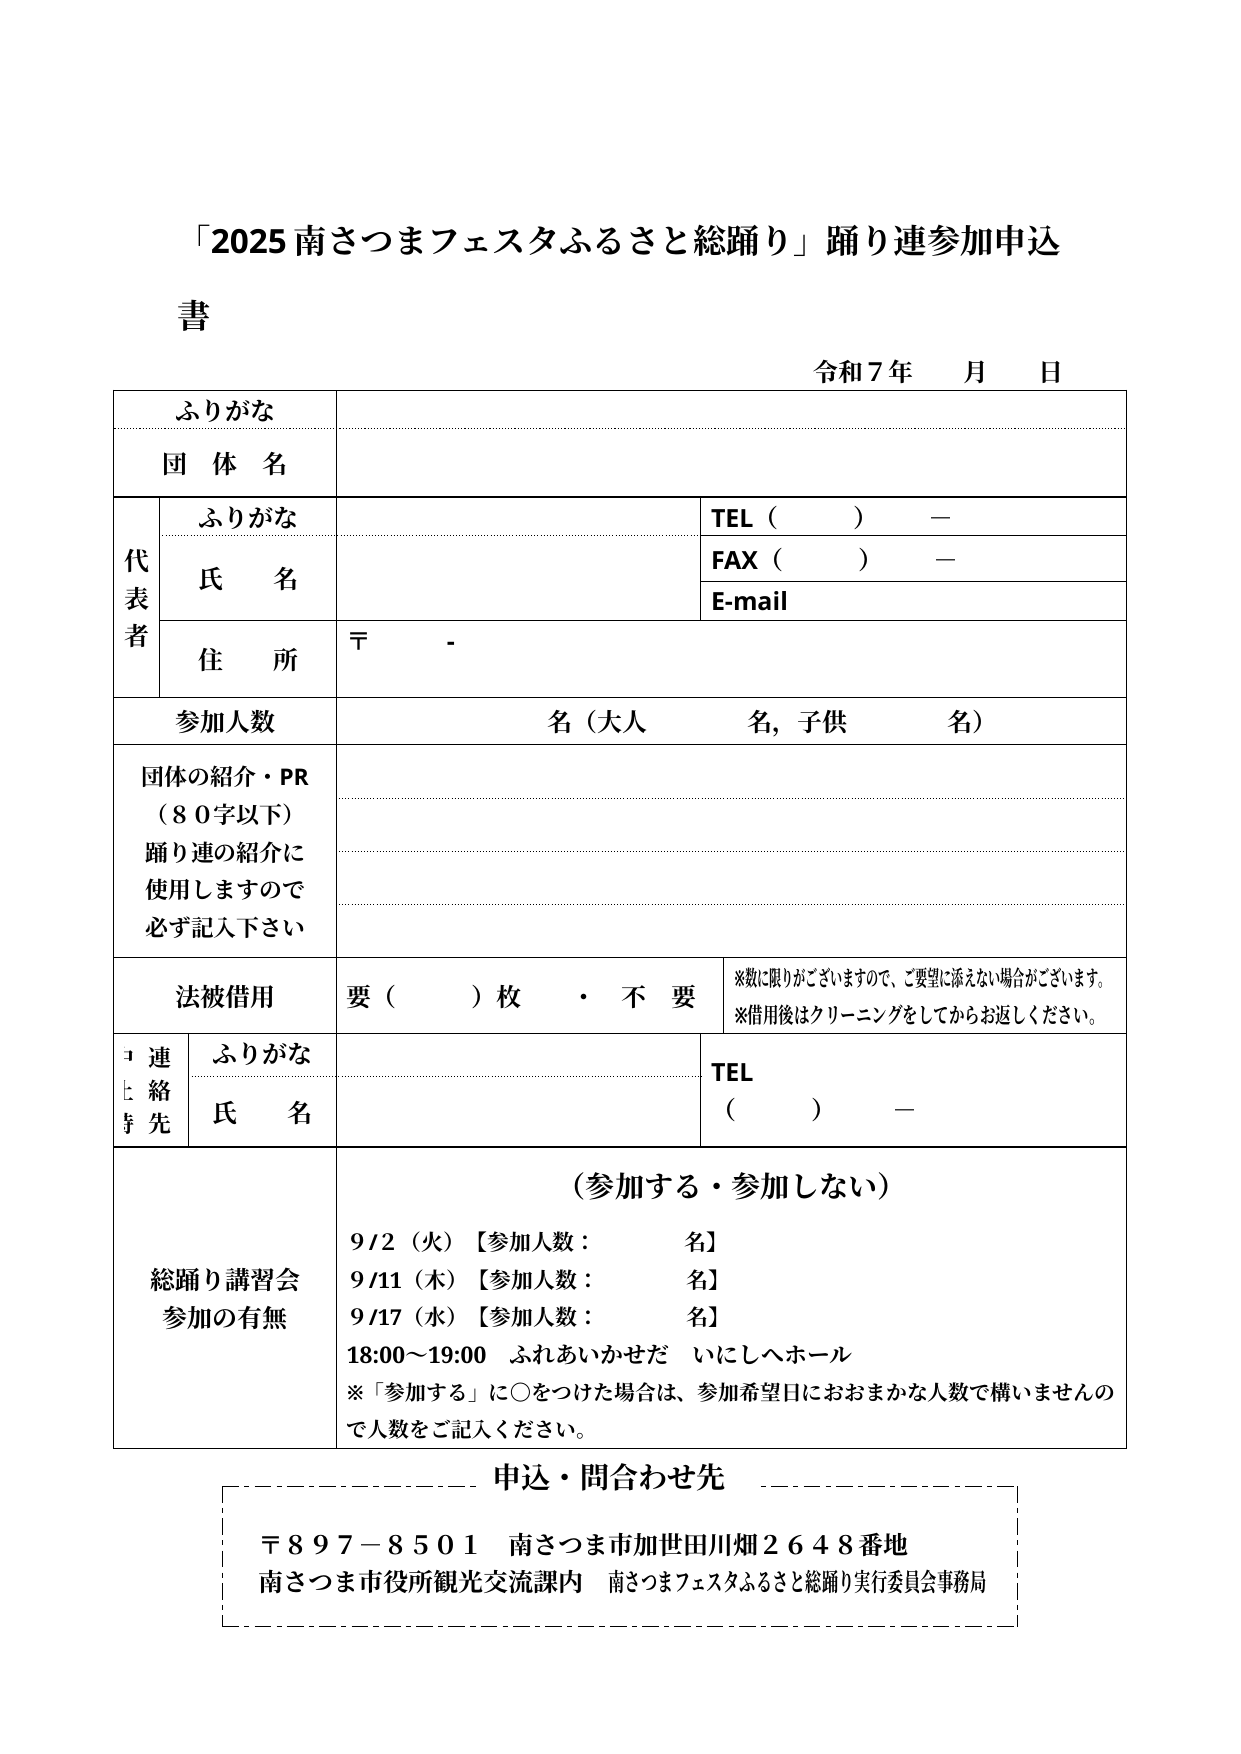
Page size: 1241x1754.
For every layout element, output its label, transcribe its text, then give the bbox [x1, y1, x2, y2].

table_cell [337, 904, 1126, 957]
table_cell ふりがな [160, 498, 336, 535]
table_cell [337, 1034, 700, 1076]
table_cell ふりがな [189, 1034, 336, 1076]
table_cell 団 体 名 [114, 428, 336, 496]
table_cell （参加する・参加しない） ９/２（火）【参加人数： 名】 ９/11（木）【参加人数： 名】 ９/17（水）【参加人数： 名】 18:00～19:00 ふれあいかせだ いにしへホール ※「参加する」に〇をつけた場合は、参加希望日におおまかな人数で構いませんので人数をご記入ください。 [337, 1148, 1126, 1447]
table_cell TEL （ ） － [701, 1034, 1126, 1146]
table_cell [337, 798, 1126, 851]
table_cell 〒 - [337, 621, 1126, 697]
table_cell ※数に限りがございますので、ご要望に添えない場合がございます。 ※借用後はクリーニングをしてからお返しください。 [724, 958, 1126, 1033]
table_cell [337, 745, 1126, 797]
table_cell 団体の紹介・PR （８０字以下） 踊り連の紹介に 使用しますので 必ず記入下さい [114, 745, 336, 957]
text 令和７年 月 日 [177, 352, 1063, 389]
table_cell 名（大人 名，子供 名） [337, 698, 1126, 744]
table_cell [337, 498, 700, 535]
table_cell 代表者 [114, 498, 159, 697]
table_cell [337, 428, 1126, 496]
table_cell TEL（ ） － [701, 498, 1126, 535]
table_cell FAX（ ） － [701, 536, 1126, 581]
table_cell 参加人数 [114, 698, 336, 744]
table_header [223, 1486, 1017, 1626]
table_cell 法被借用 [114, 958, 336, 1033]
text 「2025南さつまフェスタふるさと総踊り」踊り連参加申込書 [177, 202, 1063, 352]
table_cell 総踊り講習会 参加の有無 [114, 1148, 336, 1447]
table_header [337, 391, 1126, 428]
table_cell [337, 1076, 700, 1146]
table_cell 要（ ）枚 ・ 不 要 [337, 958, 723, 1033]
table_cell E-mail [701, 582, 1126, 620]
table_cell 氏 名 [160, 535, 336, 620]
table_header ふりがな [114, 391, 336, 428]
table_cell 連絡先 中止時 [114, 1034, 188, 1146]
table_cell [337, 535, 700, 620]
table_cell 氏 名 [189, 1076, 336, 1146]
table_cell 住 所 [160, 621, 336, 697]
table_cell [337, 851, 1126, 904]
